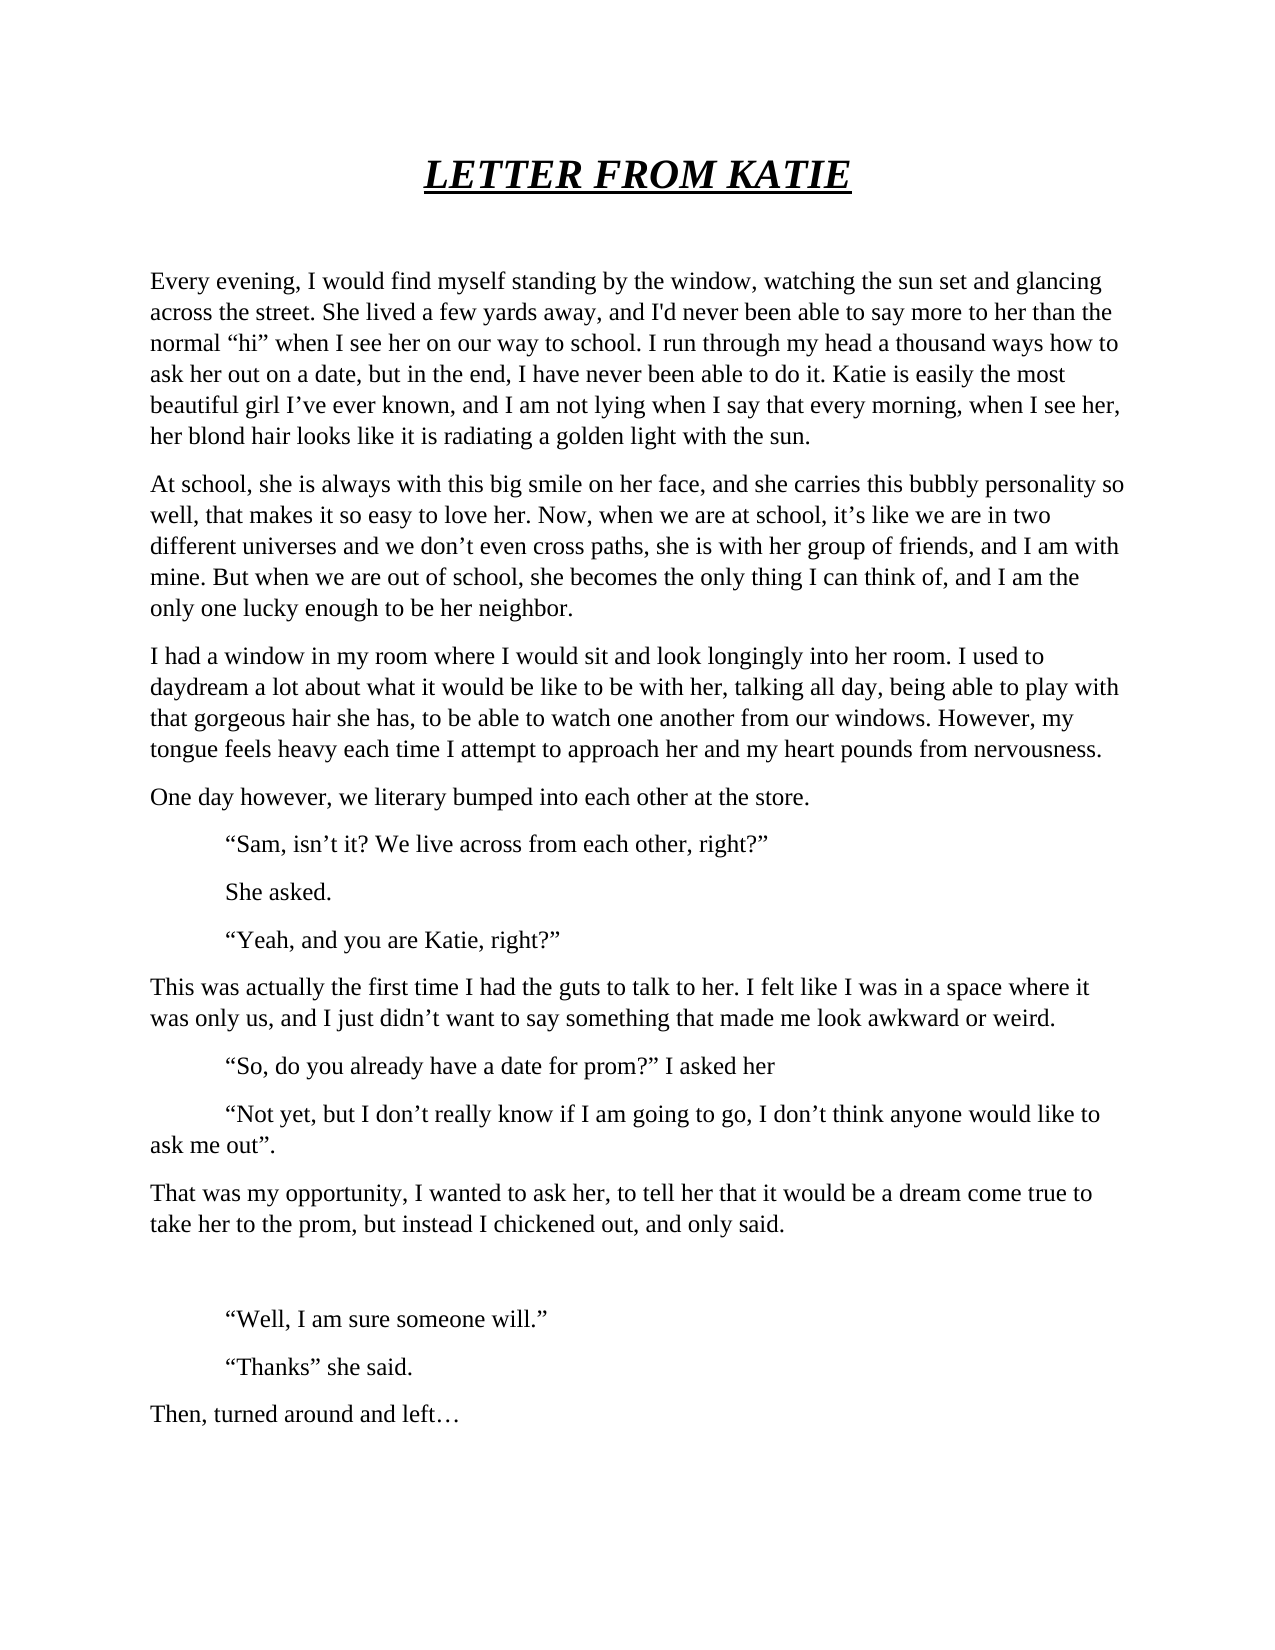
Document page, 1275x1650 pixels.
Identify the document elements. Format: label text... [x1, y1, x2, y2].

text Every evening, I would find myself standing by the window, watching the sun set and glancing across the street. She lived a few yards away, and I'd never been able to say more to her than the normal “hi” when I see her on our way to school. I run through my head a thousand ways how to ask her out on a date, but in the end, I have never been able to do it. Katie is easily the most beautiful girl I’ve ever known, and I am not lying when I say that every morning, when I see her, her blond hair looks like it is radiating a golden light with the sun. [150, 266, 1125, 450]
text I had a window in my room where I would sit and look longingly into her room. I used to daydream a lot about what it would be like to be with her, talking all day, being able to play with that gorgeous hair she has, to be able to watch one another from our windows. However, my tongue feels heavy each time I attempt to approach her and my heart pounds from nervousness. [150, 641, 1125, 763]
text One day however, we literary bumped into each other at the store. [150, 782, 1125, 810]
text “Yeah, and you are Katie, right?” [150, 925, 1125, 953]
text At school, she is always with this big smile on her face, and she carries this bubbly personality so well, that makes it so easy to love her. Now, when we are at school, it’s like we are in two different universes and we don’t even cross paths, she is with her group of friends, and I am with mine. But when we are out of school, she becomes the only thing I can think of, and I am the only one lucky enough to be her neighbor. [150, 469, 1125, 622]
text She asked. [150, 877, 1125, 906]
text This was actually the first time I had the guts to talk to her. I felt like I was in a space where it was only us, and I just didn’t want to say something that made me look awkward or weird. [150, 972, 1125, 1032]
text “So, do you already have a date for prom?” I asked her [150, 1051, 1125, 1080]
text “Well, I am sure someone will.” [150, 1304, 1125, 1333]
text Then, turned around and left… [150, 1399, 1125, 1428]
text “Sam, isn’t it? We live across from each other, right?” [150, 829, 1125, 858]
text LETTER FROM KATIE [150, 150, 1125, 198]
text “Not yet, but I don’t really know if I am going to go, I don’t think anyone would like to ask me out”. [150, 1099, 1125, 1159]
text “Thanks” she said. [150, 1352, 1125, 1381]
text That was my opportunity, I wanted to ask her, to tell her that it would be a dream come true to take her to the prom, but instead I chickened out, and only said. [150, 1178, 1125, 1237]
